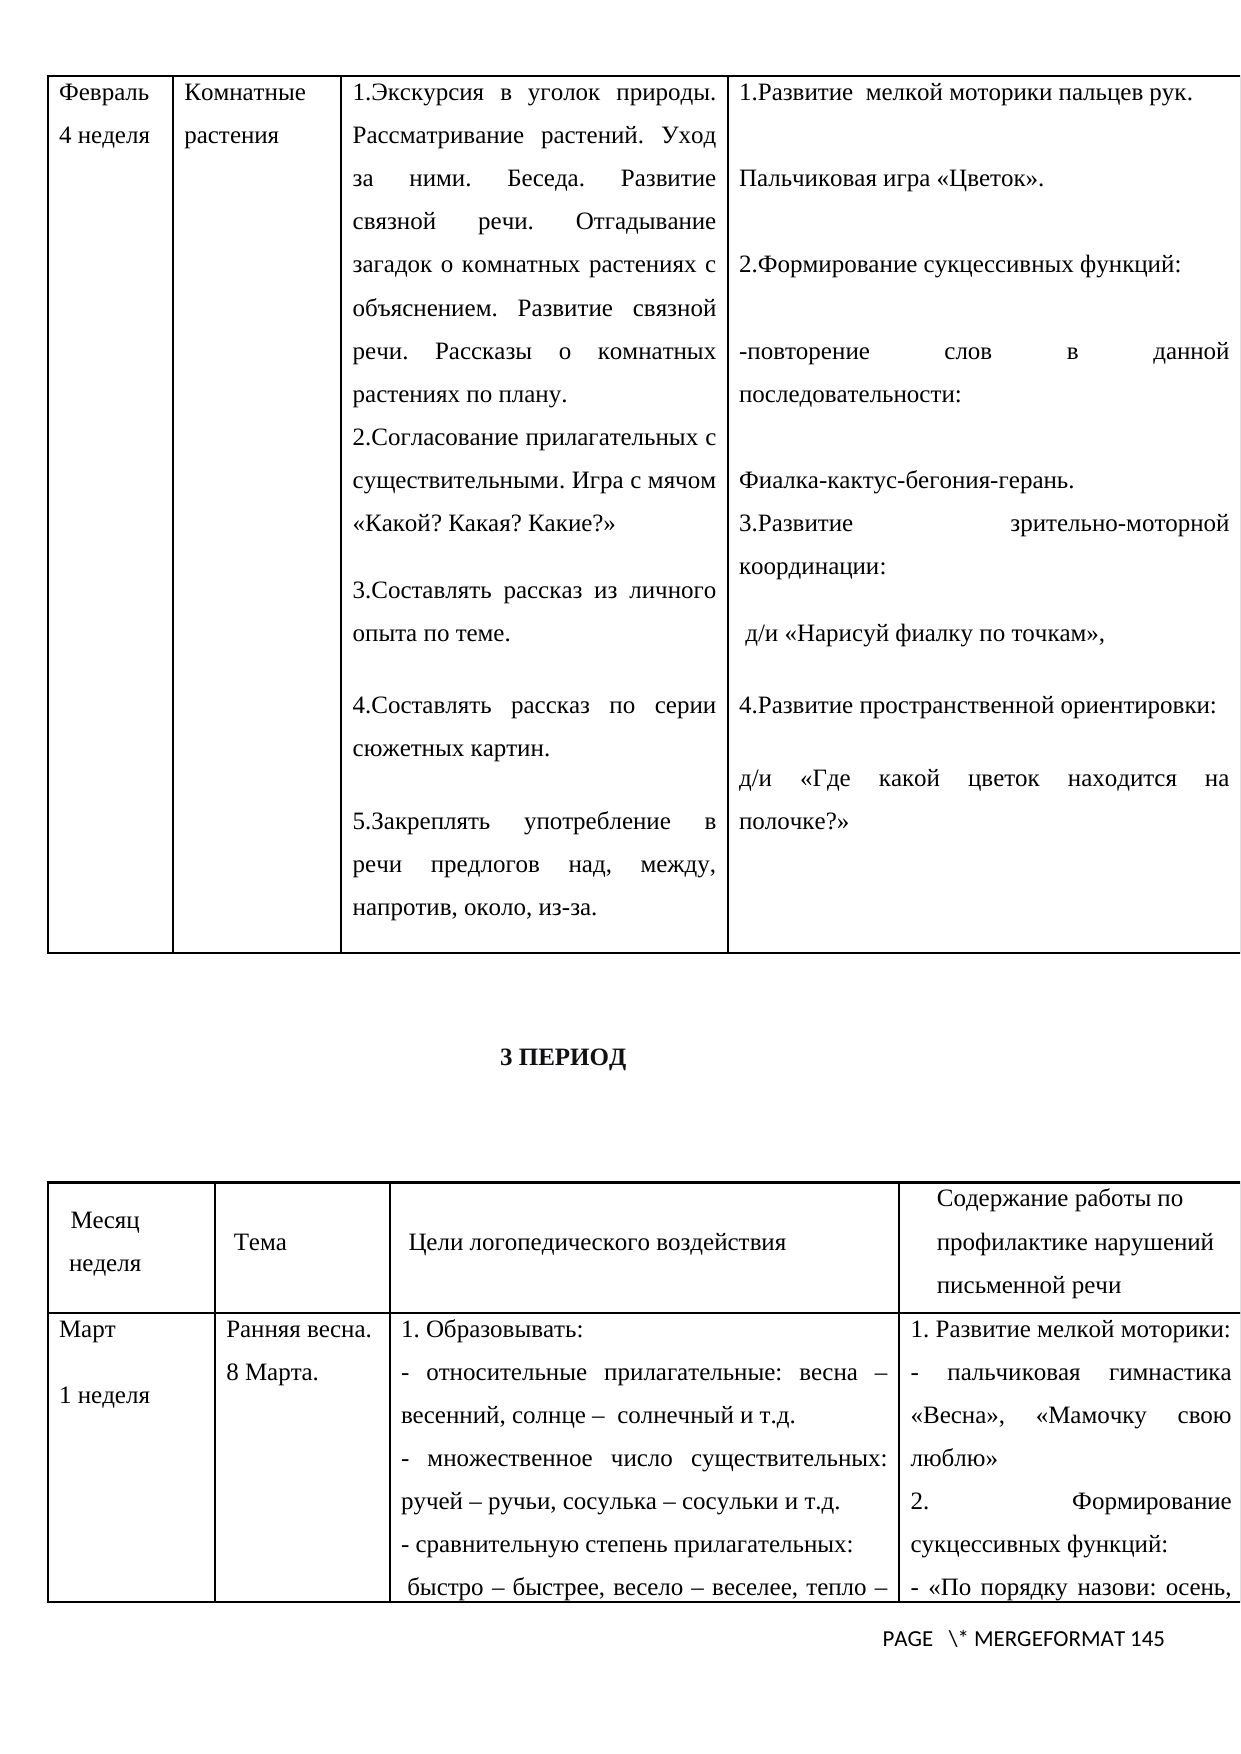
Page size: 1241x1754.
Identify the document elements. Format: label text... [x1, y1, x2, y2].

table_header Цели логопедического воздействия [391, 1184, 898, 1312]
table_cell Февраль 4 неделя [49, 77, 172, 952]
table_cell Комнатные растения [174, 77, 340, 952]
table_header Содержание работы по профилактике нарушений письменной речи [900, 1184, 1240, 1312]
table_cell Март 1 неделя [49, 1314, 214, 1601]
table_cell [216, 1314, 389, 1601]
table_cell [900, 1314, 1240, 1601]
table_cell 1.Развитие мелкой моторики пальцев рук. Пальчиковая игра «Цветок». 2.Формирование сукцессивных функций: -повторение слов в данной последовательности: Фиалка-кактус-бегония-герань. 3.Развитие зрительно-моторной координации: д/и «Нарисуй фиалку по точкам», 4.Развитие пространственной ориентировки: д/и «Где какой цветок находится на полочке?» [729, 77, 1240, 952]
text 3 ПЕРИОД [75, 1042, 1165, 1071]
table_cell 1.Экскурсия в уголок природы. Рассматривание растений. Уход за ними. Беседа. Развитие связной речи. Отгадывание загадок о комнатных растениях с объяснением. Развитие связной речи. Рассказы о комнатных растениях по плану. 2.Согласование прилагательных с существительными. Игра с мячом «Какой? Какая? Какие?» 3.Составлять рассказ из личного опыта по теме. 4.Составлять рассказ по серии сюжетных картин. 5.Закреплять употребление в речи предлогов над, между, напротив, около, из-за. [342, 77, 727, 952]
table_header Месяц неделя [49, 1184, 214, 1312]
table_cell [391, 1314, 898, 1601]
table_header Тема [216, 1184, 389, 1312]
